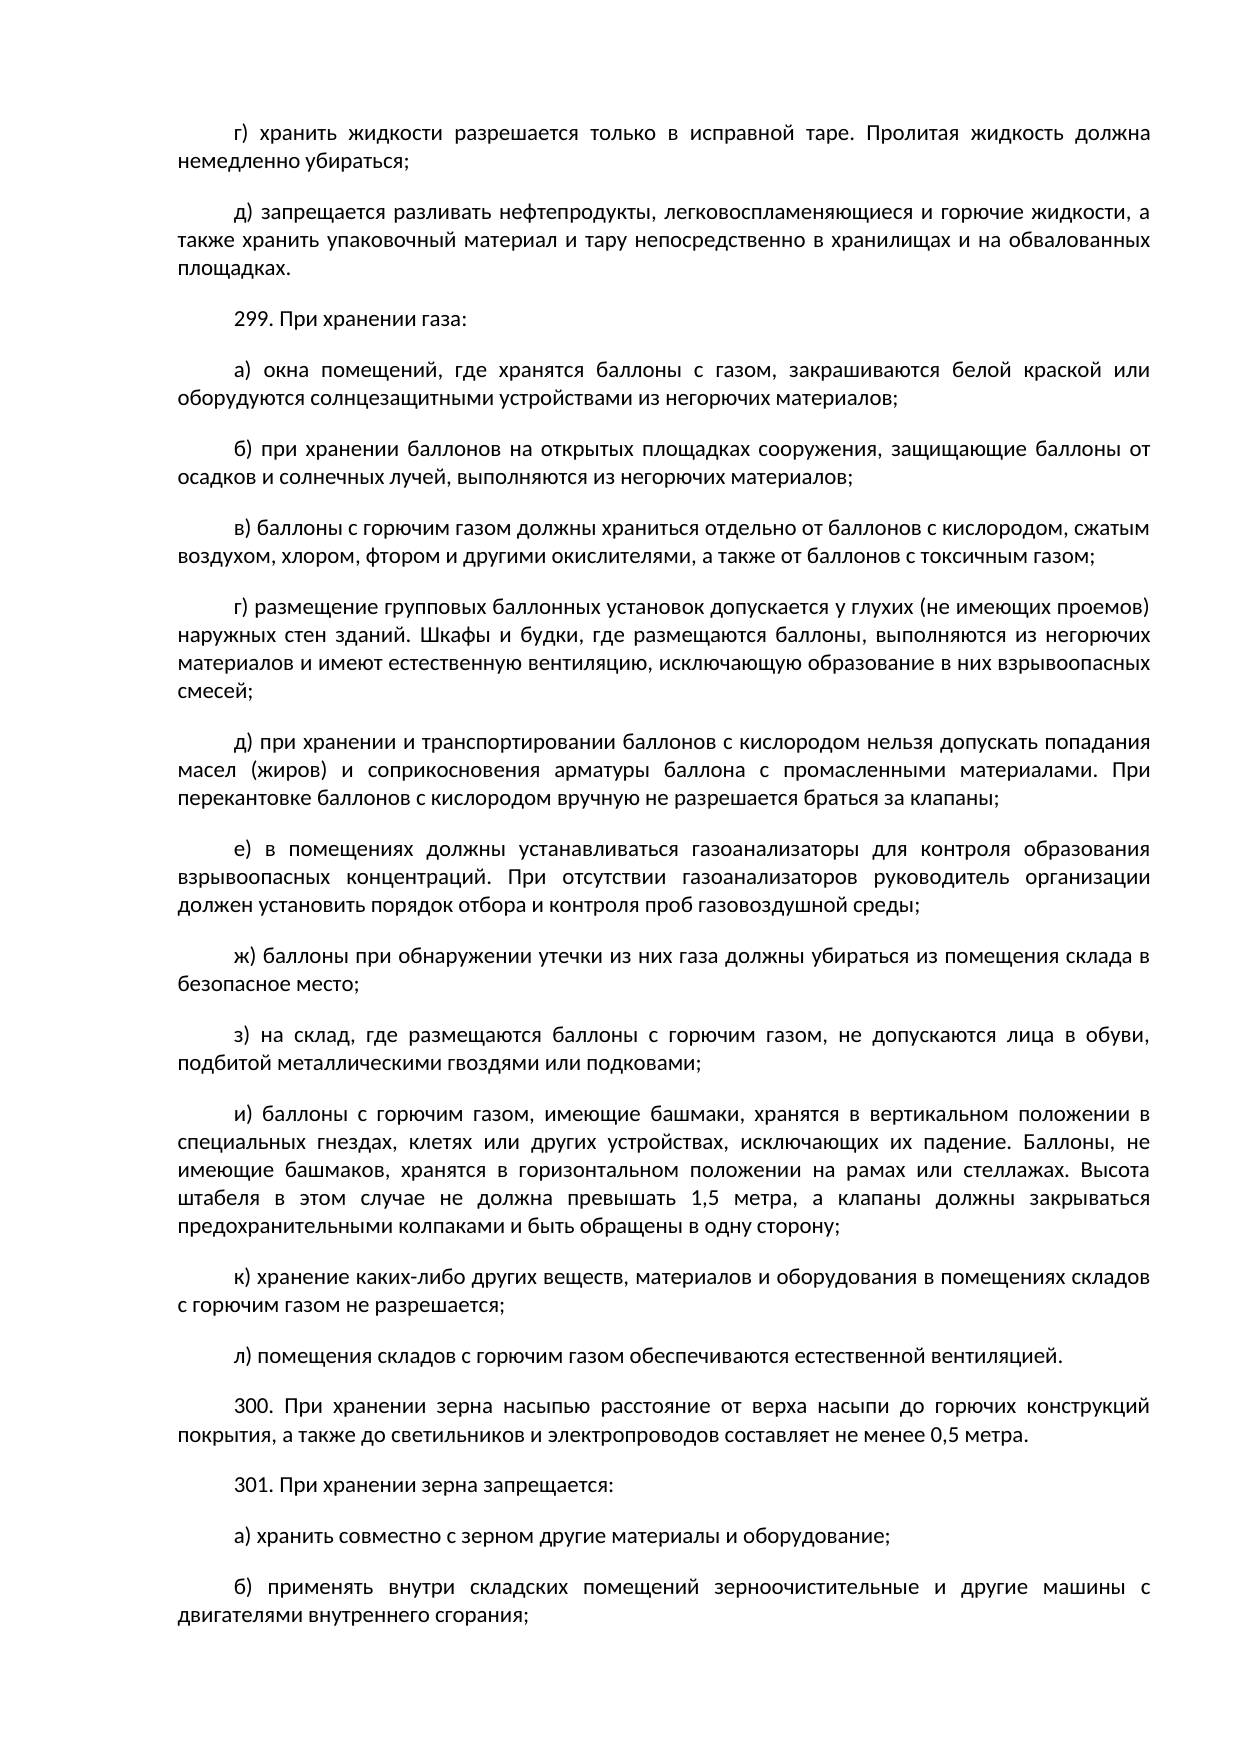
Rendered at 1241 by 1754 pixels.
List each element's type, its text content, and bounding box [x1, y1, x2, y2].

text 301. При хранении зерна запрещается: [177, 1471, 1152, 1499]
text з) на склад, где размещаются баллоны с горючим газом, не допускаются лица в обуви, подбитой металлическими гвоздями или подковами; [177, 1020, 1152, 1076]
text 299. При хранении газа: [177, 304, 1152, 332]
text л) помещения складов с горючим газом обеспечиваются естественной вентиляцией. [177, 1341, 1152, 1369]
text ж) баллоны при обнаружении утечки из них газа должны убираться из помещения склада в безопасное место; [177, 941, 1152, 997]
text к) хранение каких-либо других веществ, материалов и оборудования в помещениях складов с горючим газом не разрешается; [177, 1262, 1152, 1318]
text д) запрещается разливать нефтепродукты, легковоспламеняющиеся и горючие жидкости, а также хранить упаковочный материал и тару непосредственно в хранилищах и на обвалованных площадках. [177, 197, 1152, 281]
text е) в помещениях должны устанавливаться газоанализаторы для контроля образования взрывоопасных концентраций. При отсутствии газоанализаторов руководитель организации должен установить порядок отбора и контроля проб газовоздушной среды; [177, 834, 1152, 918]
text а) окна помещений, где хранятся баллоны с газом, закрашиваются белой краской или оборудуются солнцезащитными устройствами из негорючих материалов; [177, 355, 1152, 411]
text г) хранить жидкости разрешается только в исправной таре. Пролитая жидкость должна немедленно убираться; [177, 118, 1152, 174]
text б) при хранении баллонов на открытых площадках сооружения, защищающие баллоны от осадков и солнечных лучей, выполняются из негорючих материалов; [177, 434, 1152, 490]
text в) баллоны с горючим газом должны храниться отдельно от баллонов с кислородом, сжатым воздухом, хлором, фтором и другими окислителями, а также от баллонов с токсичным газом; [177, 513, 1152, 569]
text 300. При хранении зерна насыпью расстояние от верха насыпи до горючих конструкций покрытия, а также до светильников и электропроводов составляет не менее 0,5 метра. [177, 1392, 1152, 1448]
text б) применять внутри складских помещений зерноочистительные и другие машины с двигателями внутреннего сгорания; [177, 1572, 1152, 1628]
text д) при хранении и транспортировании баллонов с кислородом нельзя допускать попадания масел (жиров) и соприкосновения арматуры баллона с промасленными материалами. При перекантовке баллонов с кислородом вручную не разрешается браться за клапаны; [177, 727, 1152, 811]
text а) хранить совместно с зерном другие материалы и оборудование; [177, 1522, 1152, 1549]
text г) размещение групповых баллонных установок допускается у глухих (не имеющих проемов) наружных стен зданий. Шкафы и будки, где размещаются баллоны, выполняются из негорючих материалов и имеют естественную вентиляцию, исключающую образование в них взрывоопасных смесей; [177, 592, 1152, 704]
text и) баллоны с горючим газом, имеющие башмаки, хранятся в вертикальном положении в специальных гнездах, клетях или других устройствах, исключающих их падение. Баллоны, не имеющие башмаков, хранятся в горизонтальном положении на рамах или стеллажах. Высота штабеля в этом случае не должна превышать 1,5 метра, а клапаны должны закрываться предохранительными колпаками и быть обращены в одну сторону; [177, 1099, 1152, 1239]
